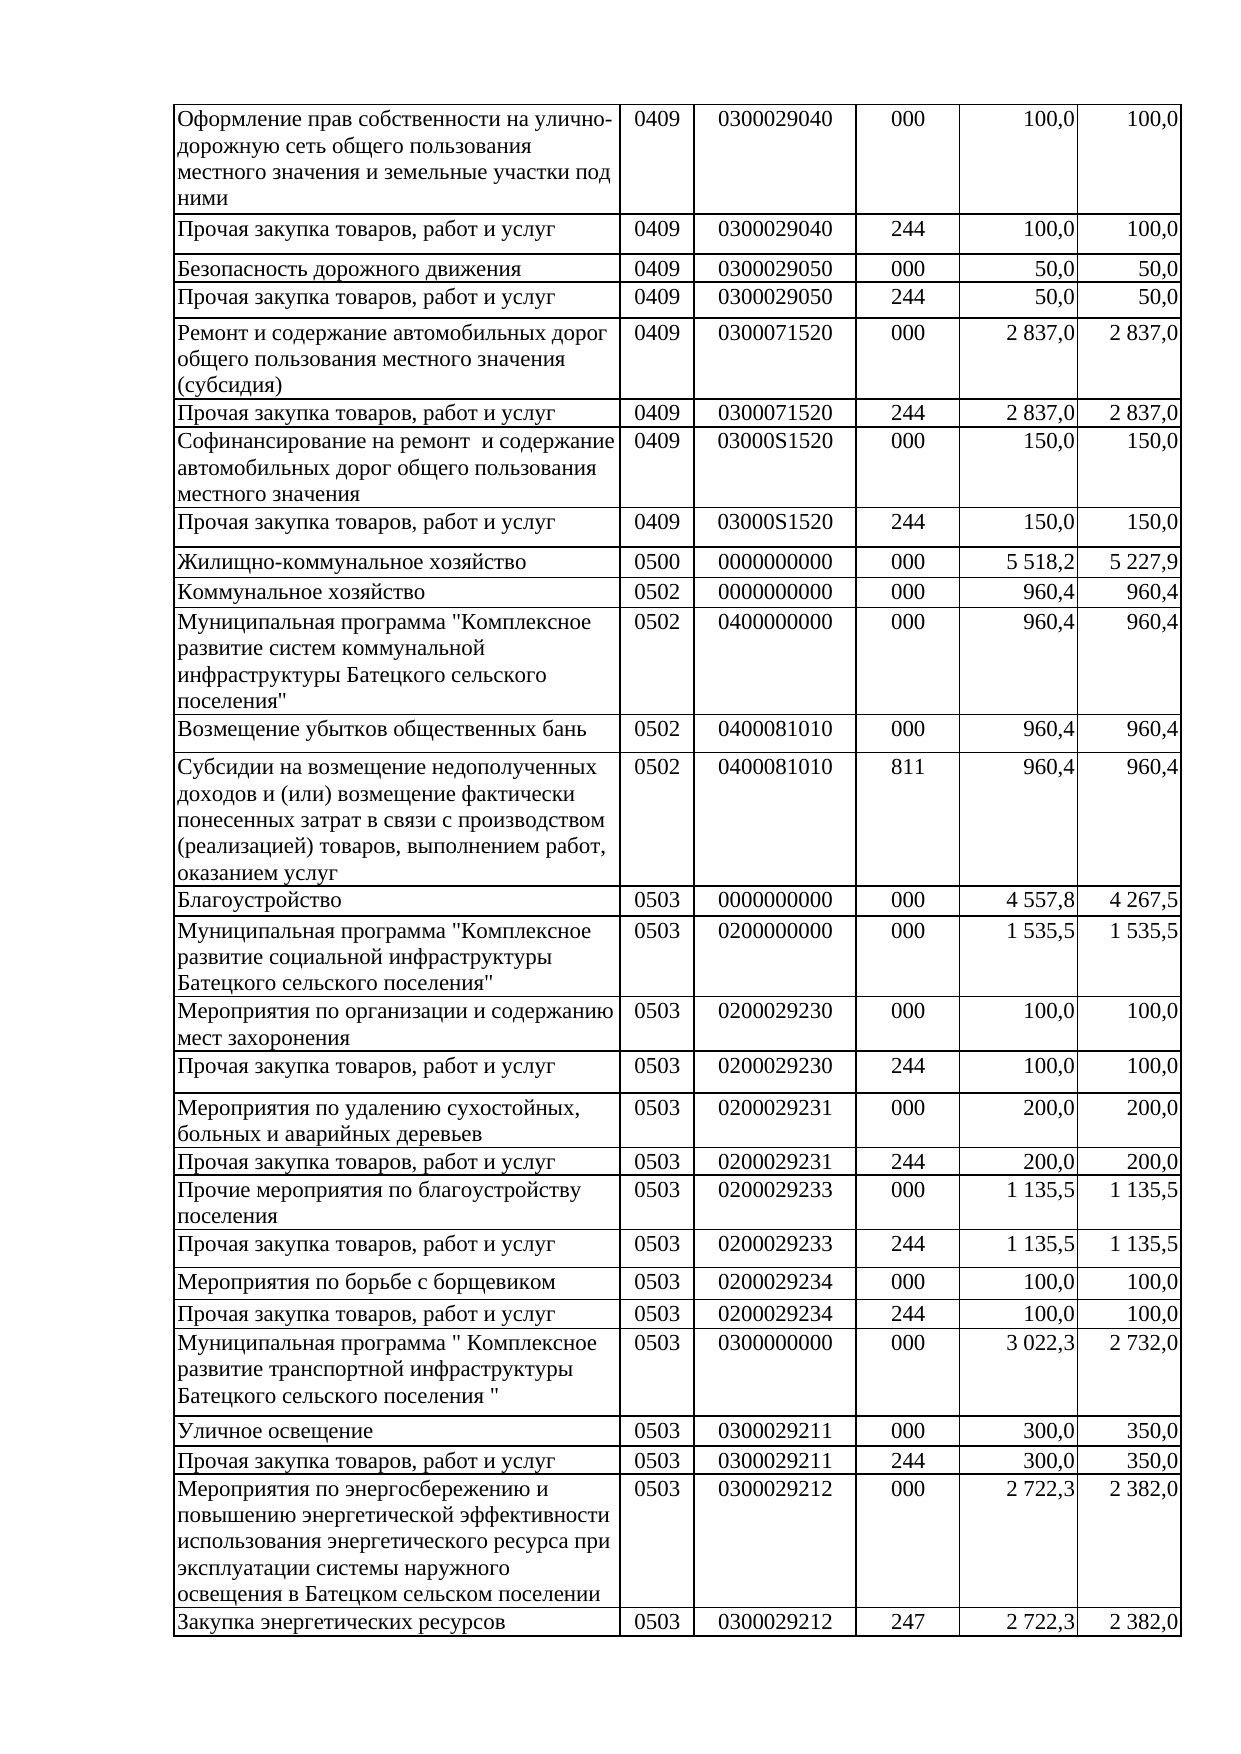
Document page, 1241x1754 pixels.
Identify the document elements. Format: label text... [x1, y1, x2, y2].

table_cell 0502 [621, 578, 693, 607]
table_cell 0200029231 [695, 1148, 855, 1174]
table_cell 0503 [621, 1094, 693, 1146]
table_cell 0503 [621, 917, 693, 996]
table_cell 100,0 [960, 1300, 1077, 1327]
table_cell 960,4 [960, 578, 1077, 607]
table_cell 03000S1520 [695, 428, 855, 507]
table_cell Прочая закупка товаров, работ и услуг [175, 1148, 619, 1174]
table_cell 0200029233 [695, 1230, 855, 1267]
table_cell 1 135,5 [1078, 1230, 1180, 1267]
table_cell 244 [857, 1230, 959, 1267]
table_cell 000 [857, 1094, 959, 1146]
table_cell Софинансирование на ремонт и содержание автомобильных дорог общего пользования местного значения [175, 428, 619, 507]
table_cell 2 382,0 [1078, 1608, 1180, 1635]
table_cell 0503 [621, 1148, 693, 1174]
table_cell 300,0 [960, 1447, 1077, 1473]
table_cell 244 [857, 1300, 959, 1327]
table_cell 100,0 [1078, 1052, 1180, 1092]
table_cell Прочая закупка товаров, работ и услуг [175, 1300, 619, 1327]
table_cell 960,4 [1078, 608, 1180, 713]
table_cell 960,4 [960, 608, 1077, 713]
table_cell 0502 [621, 608, 693, 713]
table_cell 2 732,0 [1078, 1329, 1180, 1415]
table_cell 0300029211 [695, 1417, 855, 1445]
table_cell 000 [857, 608, 959, 713]
table_cell 0503 [621, 1052, 693, 1092]
table_cell 100,0 [960, 997, 1077, 1050]
table_cell 960,4 [1078, 715, 1180, 752]
table_cell 0503 [621, 1417, 693, 1445]
table_cell 0409 [621, 319, 693, 398]
table_cell 2 837,0 [960, 400, 1077, 426]
table_cell 960,4 [1078, 578, 1180, 607]
table_cell 960,4 [960, 753, 1077, 885]
table_cell 5 518,2 [960, 548, 1077, 576]
table_cell 100,0 [960, 1052, 1077, 1092]
table_cell Прочая закупка товаров, работ и услуг [175, 1230, 619, 1267]
table_cell 0000000000 [695, 578, 855, 607]
table_cell 000 [857, 997, 959, 1050]
table_cell 0503 [621, 1268, 693, 1299]
table_cell 0503 [621, 1608, 693, 1635]
table_cell Мероприятия по энергосбережению и повышению энергетической эффективности использования энергетического ресурса при эксплуатации системы наружного освещения в Батецком сельском поселении [175, 1475, 619, 1607]
table_cell 350,0 [1078, 1417, 1180, 1445]
table_cell 000 [857, 428, 959, 507]
table_cell 3 022,3 [960, 1329, 1077, 1415]
table_cell 960,4 [1078, 753, 1180, 885]
table_cell 0503 [621, 997, 693, 1050]
table_cell Прочая закупка товаров, работ и услуг [175, 215, 619, 253]
table_cell 200,0 [960, 1094, 1077, 1146]
table_cell 0502 [621, 753, 693, 885]
table_cell 200,0 [1078, 1094, 1180, 1146]
table_cell 0200029230 [695, 997, 855, 1050]
table_cell Муниципальная программа "Комплексное развитие социальной инфраструктуры Батецкого сельского поселения" [175, 917, 619, 996]
table_cell 0503 [621, 1447, 693, 1473]
table_cell 000 [857, 917, 959, 996]
table_cell 0409 [621, 255, 693, 281]
table_cell 0000000000 [695, 548, 855, 576]
table_cell Прочая закупка товаров, работ и услуг [175, 400, 619, 426]
table_cell 150,0 [960, 428, 1077, 507]
table_cell 244 [857, 400, 959, 426]
table_cell 0300071520 [695, 319, 855, 398]
table_cell 0300071520 [695, 400, 855, 426]
table_cell 0200029234 [695, 1300, 855, 1327]
table_cell 350,0 [1078, 1447, 1180, 1473]
table_cell Закупка энергетических ресурсов [175, 1608, 619, 1635]
table_cell 50,0 [960, 283, 1077, 317]
table_cell 4 557,8 [960, 887, 1077, 915]
table_cell 150,0 [1078, 508, 1180, 546]
table_cell 0300029212 [695, 1475, 855, 1607]
table_cell 100,0 [1078, 1300, 1180, 1327]
table_cell 000 [857, 578, 959, 607]
table_cell 0502 [621, 715, 693, 752]
table_cell Безопасность дорожного движения [175, 255, 619, 281]
table_cell 1 535,5 [1078, 917, 1180, 996]
table_cell 4 267,5 [1078, 887, 1180, 915]
table_cell 000 [857, 1475, 959, 1607]
table_cell 0300029212 [695, 1608, 855, 1635]
table_cell 247 [857, 1608, 959, 1635]
table_cell 0300029040 [695, 105, 855, 213]
table_cell 0503 [621, 1300, 693, 1327]
table_cell 244 [857, 508, 959, 546]
table_cell 2 382,0 [1078, 1475, 1180, 1607]
table_cell 0400000000 [695, 608, 855, 713]
table_cell Прочая закупка товаров, работ и услуг [175, 1447, 619, 1473]
table_cell 2 837,0 [960, 319, 1077, 398]
table_cell 0300029211 [695, 1447, 855, 1473]
table_cell Прочая закупка товаров, работ и услуг [175, 508, 619, 546]
table_cell Мероприятия по борьбе с борщевиком [175, 1268, 619, 1299]
table_cell 0503 [621, 1176, 693, 1228]
table_cell Мероприятия по удалению сухостойных, больных и аварийных деревьев [175, 1094, 619, 1146]
table_cell 000 [857, 548, 959, 576]
table_cell Благоустройство [175, 887, 619, 915]
table_cell 200,0 [960, 1148, 1077, 1174]
table_cell 0409 [621, 428, 693, 507]
table_cell 100,0 [1078, 215, 1180, 253]
table_cell 0409 [621, 215, 693, 253]
table_cell 244 [857, 283, 959, 317]
table_cell Коммунальное хозяйство [175, 578, 619, 607]
table_cell 000 [857, 105, 959, 213]
table_cell 100,0 [960, 1268, 1077, 1299]
table_cell 0300029050 [695, 255, 855, 281]
table_cell 200,0 [1078, 1148, 1180, 1174]
table_cell Уличное освещение [175, 1417, 619, 1445]
table_cell 2 837,0 [1078, 319, 1180, 398]
table_cell 0503 [621, 887, 693, 915]
table_cell 0300029050 [695, 283, 855, 317]
table_cell 811 [857, 753, 959, 885]
table_cell 2 722,3 [960, 1475, 1077, 1607]
table_cell 100,0 [960, 105, 1077, 213]
table_cell 100,0 [1078, 105, 1180, 213]
table_cell 0200029230 [695, 1052, 855, 1092]
table_cell 100,0 [1078, 997, 1180, 1050]
table_cell 244 [857, 1148, 959, 1174]
table_cell 150,0 [1078, 428, 1180, 507]
table_cell Прочие мероприятия по благоустройству поселения [175, 1176, 619, 1228]
table_cell 100,0 [1078, 1268, 1180, 1299]
table_cell Возмещение убытков общественных бань [175, 715, 619, 752]
table_cell 0300029040 [695, 215, 855, 253]
table_cell Ремонт и содержание автомобильных дорог общего пользования местного значения (субсидия) [175, 319, 619, 398]
table_cell 0503 [621, 1329, 693, 1415]
table_cell 0200000000 [695, 917, 855, 996]
table_cell Муниципальная программа " Комплексное развитие транспортной инфраструктуры Батецкого сельского поселения " [175, 1329, 619, 1415]
table_cell 000 [857, 1417, 959, 1445]
table_cell 150,0 [960, 508, 1077, 546]
table_cell 244 [857, 1052, 959, 1092]
table_cell 000 [857, 887, 959, 915]
table_cell Субсидии на возмещение недополученных доходов и (или) возмещение фактически понесенных затрат в связи с производством (реализацией) товаров, выполнением работ, оказанием услуг [175, 753, 619, 885]
table_cell Прочая закупка товаров, работ и услуг [175, 283, 619, 317]
table_cell 0503 [621, 1230, 693, 1267]
table_cell Прочая закупка товаров, работ и услуг [175, 1052, 619, 1092]
table_cell 0300000000 [695, 1329, 855, 1415]
table_cell 0200029231 [695, 1094, 855, 1146]
table_cell 50,0 [960, 255, 1077, 281]
table_cell 0200029233 [695, 1176, 855, 1228]
table_cell 100,0 [960, 215, 1077, 253]
table_cell 0200029234 [695, 1268, 855, 1299]
table_cell 0400081010 [695, 715, 855, 752]
table_cell 50,0 [1078, 255, 1180, 281]
table_cell 0400081010 [695, 753, 855, 885]
table_cell 1 135,5 [960, 1176, 1077, 1228]
table_cell 000 [857, 255, 959, 281]
table_cell 244 [857, 1447, 959, 1473]
table_cell 0409 [621, 105, 693, 213]
table_cell 5 227,9 [1078, 548, 1180, 576]
table_cell 300,0 [960, 1417, 1077, 1445]
table_cell 0000000000 [695, 887, 855, 915]
table_cell 0409 [621, 400, 693, 426]
table_cell 1 535,5 [960, 917, 1077, 996]
table_cell 0500 [621, 548, 693, 576]
table_cell 244 [857, 215, 959, 253]
table_cell Оформление прав собственности на улично-дорожную сеть общего пользования местного значения и земельные участки под ними [175, 105, 619, 213]
table_cell 0503 [621, 1475, 693, 1607]
table_cell 1 135,5 [1078, 1176, 1180, 1228]
table_cell 0409 [621, 283, 693, 317]
table_cell Мероприятия по организации и содержанию мест захоронения [175, 997, 619, 1050]
table_cell 0409 [621, 508, 693, 546]
table_cell Жилищно-коммунальное хозяйство [175, 548, 619, 576]
table_cell 000 [857, 1329, 959, 1415]
table_cell Муниципальная программа "Комплексное развитие систем коммунальной инфраструктуры Батецкого сельского поселения" [175, 608, 619, 713]
table_cell 000 [857, 1176, 959, 1228]
table_cell 960,4 [960, 715, 1077, 752]
table_cell 03000S1520 [695, 508, 855, 546]
table_cell 2 722,3 [960, 1608, 1077, 1635]
table_cell 2 837,0 [1078, 400, 1180, 426]
table_cell 50,0 [1078, 283, 1180, 317]
table_cell 000 [857, 1268, 959, 1299]
table_cell 000 [857, 319, 959, 398]
table_cell 1 135,5 [960, 1230, 1077, 1267]
table_cell 000 [857, 715, 959, 752]
